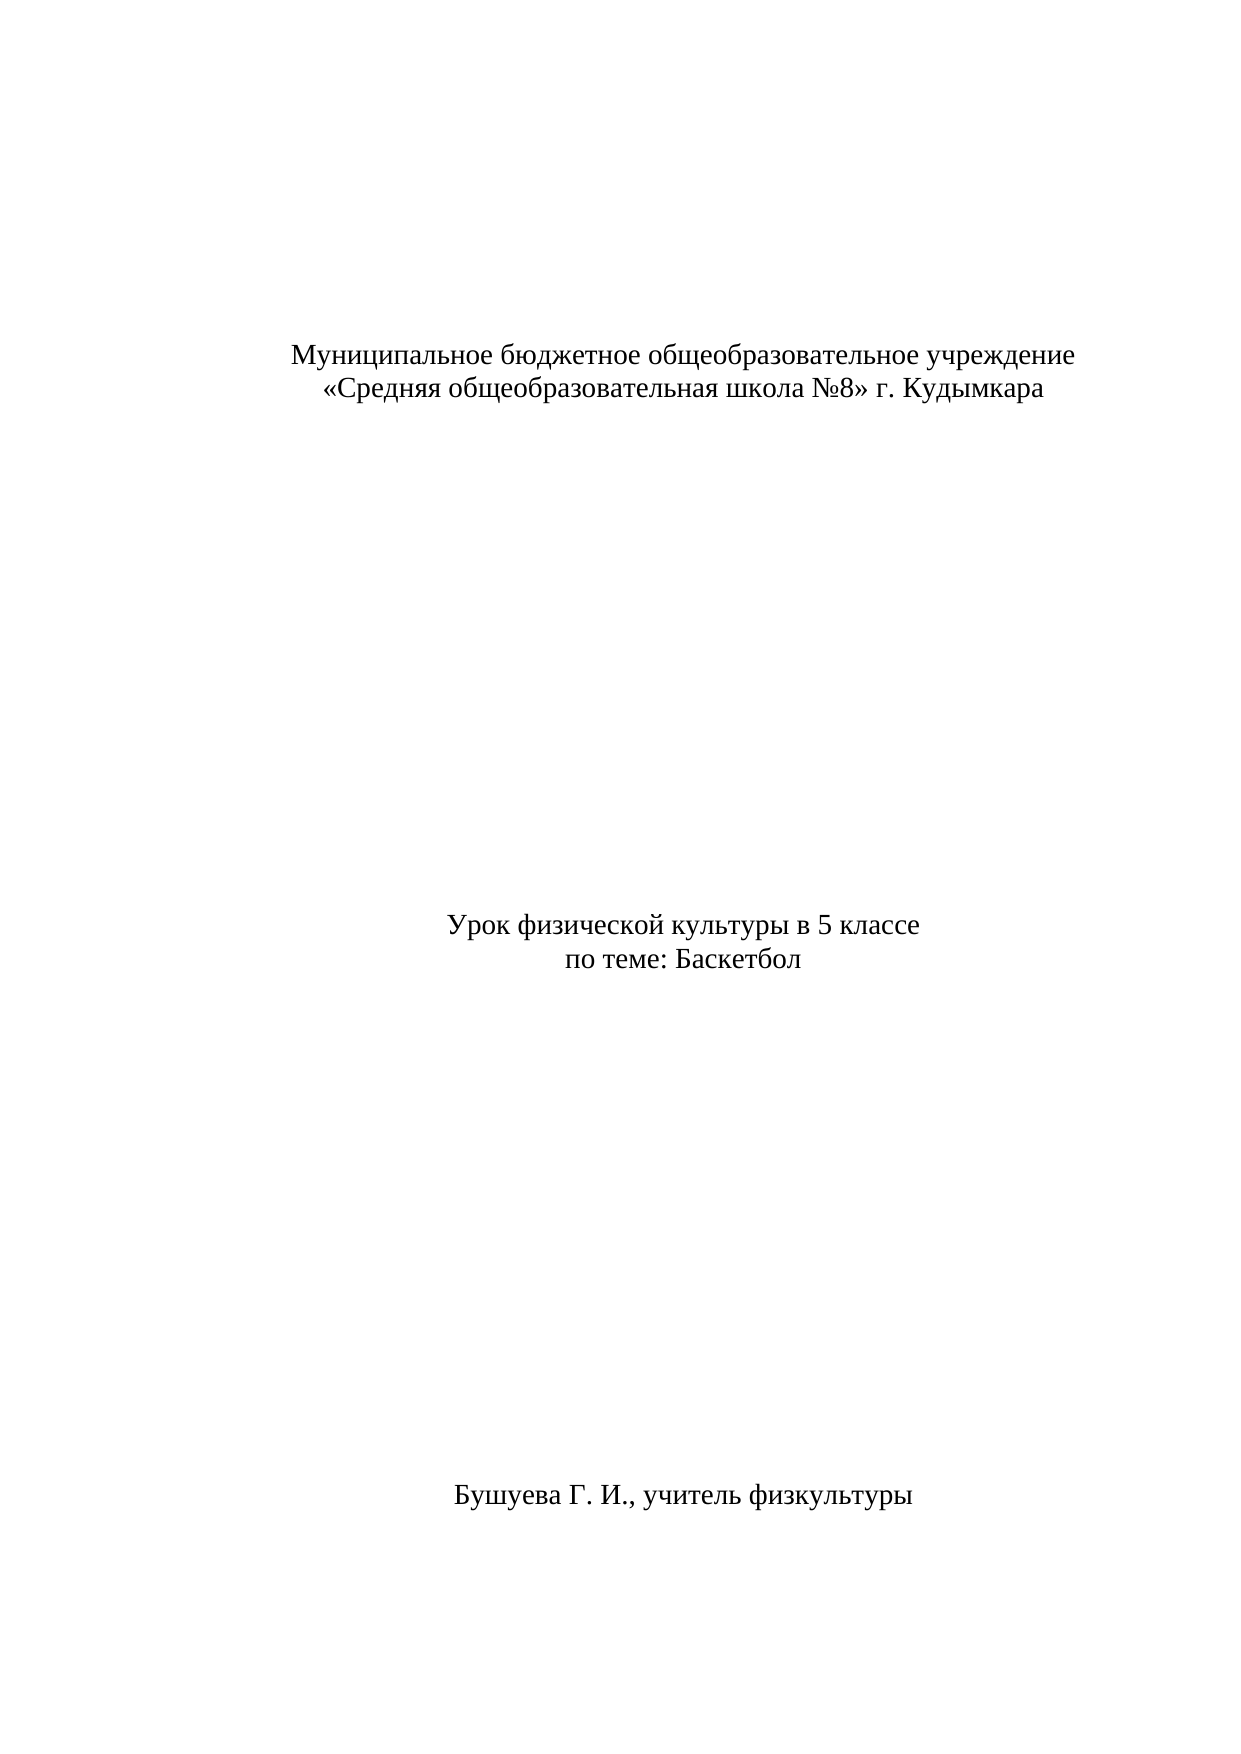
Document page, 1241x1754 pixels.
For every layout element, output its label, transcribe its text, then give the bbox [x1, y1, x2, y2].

text Муниципальное бюджетное общеобразовательное учреждение [215, 337, 1152, 371]
text Урок физической культуры в 5 классе [215, 907, 1152, 941]
text по теме: Баскетбол [215, 941, 1152, 974]
text «Средняя общеобразовательная школа №8» г. Кудымкара [215, 371, 1152, 404]
text Бушуева Г. И., учитель физкультуры [215, 1477, 1152, 1511]
